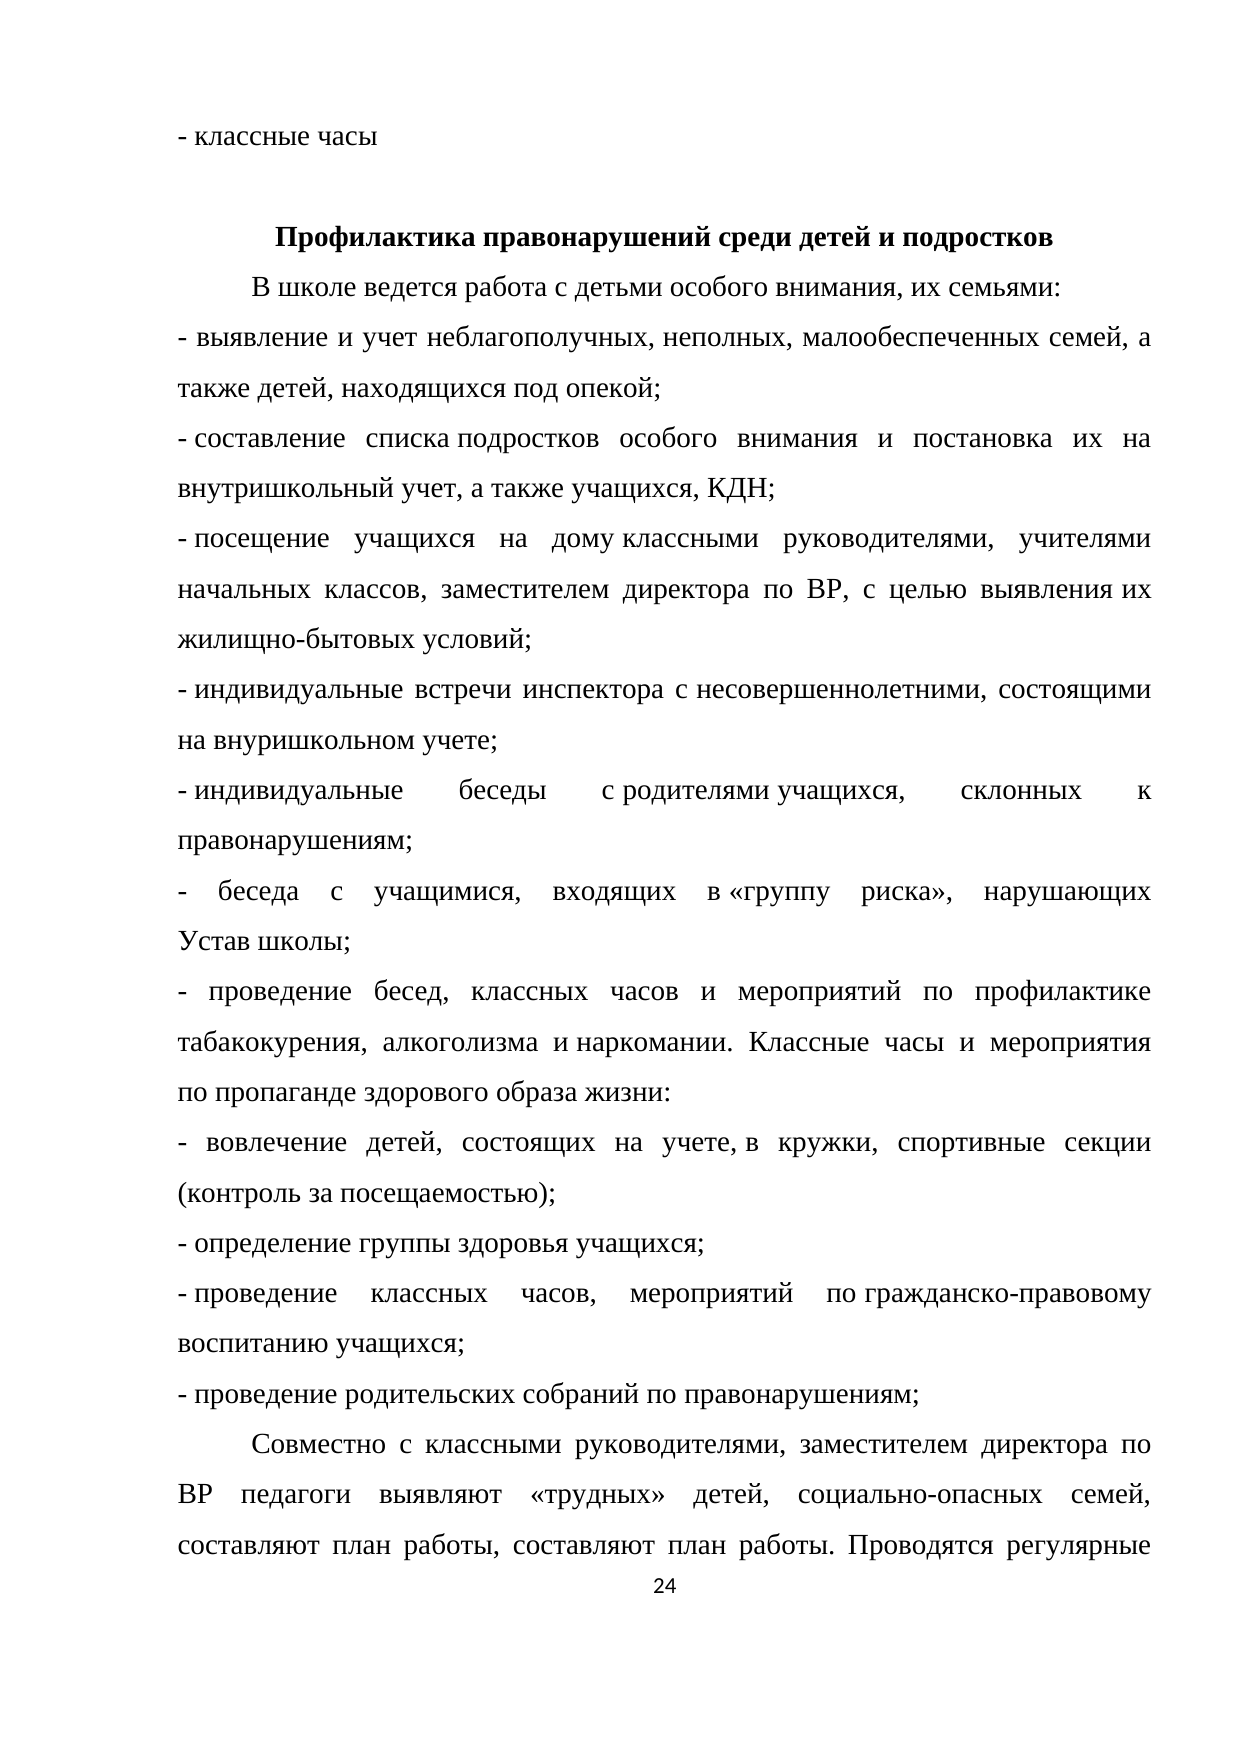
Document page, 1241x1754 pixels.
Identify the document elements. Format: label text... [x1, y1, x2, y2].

text - проведение родительских собраний по правонарушениям; [177, 1376, 1152, 1409]
text В школе ведется работа с детьми особого внимания, их семьями: [177, 269, 1152, 303]
text - вовлечение детей, состоящих на учете, в кружки, спортивные секции (контроль за посещаемостью); [177, 1124, 1152, 1208]
text - проведение бесед, классных часов и мероприятий по профилактике табакокурения, алкоголизма и наркомании. Классные часы и мероприятия по пропаганде здорового образа жизни: [177, 973, 1152, 1108]
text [177, 1426, 1152, 1560]
text - индивидуальные беседы с родителями учащихся, склонных к правонарушениям; [177, 772, 1152, 856]
text Профилактика правонарушений среди детей и подростков [177, 219, 1152, 252]
text - беседа с учащимися, входящих в «группу риска», нарушающих Устав школы; [177, 873, 1152, 957]
text - определение группы здоровья учащихся; [177, 1225, 1152, 1258]
text - классные часы [177, 118, 1152, 152]
text - посещение учащихся на дому классными руководителями, учителями начальных классов, заместителем директора по ВР, с целью выявления их жилищно-бытовых условий; [177, 521, 1152, 655]
text - проведение классных часов, мероприятий по гражданско-правовому воспитанию учащихся; [177, 1275, 1152, 1359]
text - составление списка подростков особого внимания и постановка их на внутришкольный учет, а также учащихся, КДН; [177, 420, 1152, 504]
text - индивидуальные встречи инспектора с несовершеннолетними, состоящими на внуришкольном учете; [177, 672, 1152, 755]
text - выявление и учет неблагополучных, неполных, малообеспеченных семей, а также детей, находящихся под опекой; [177, 319, 1152, 403]
